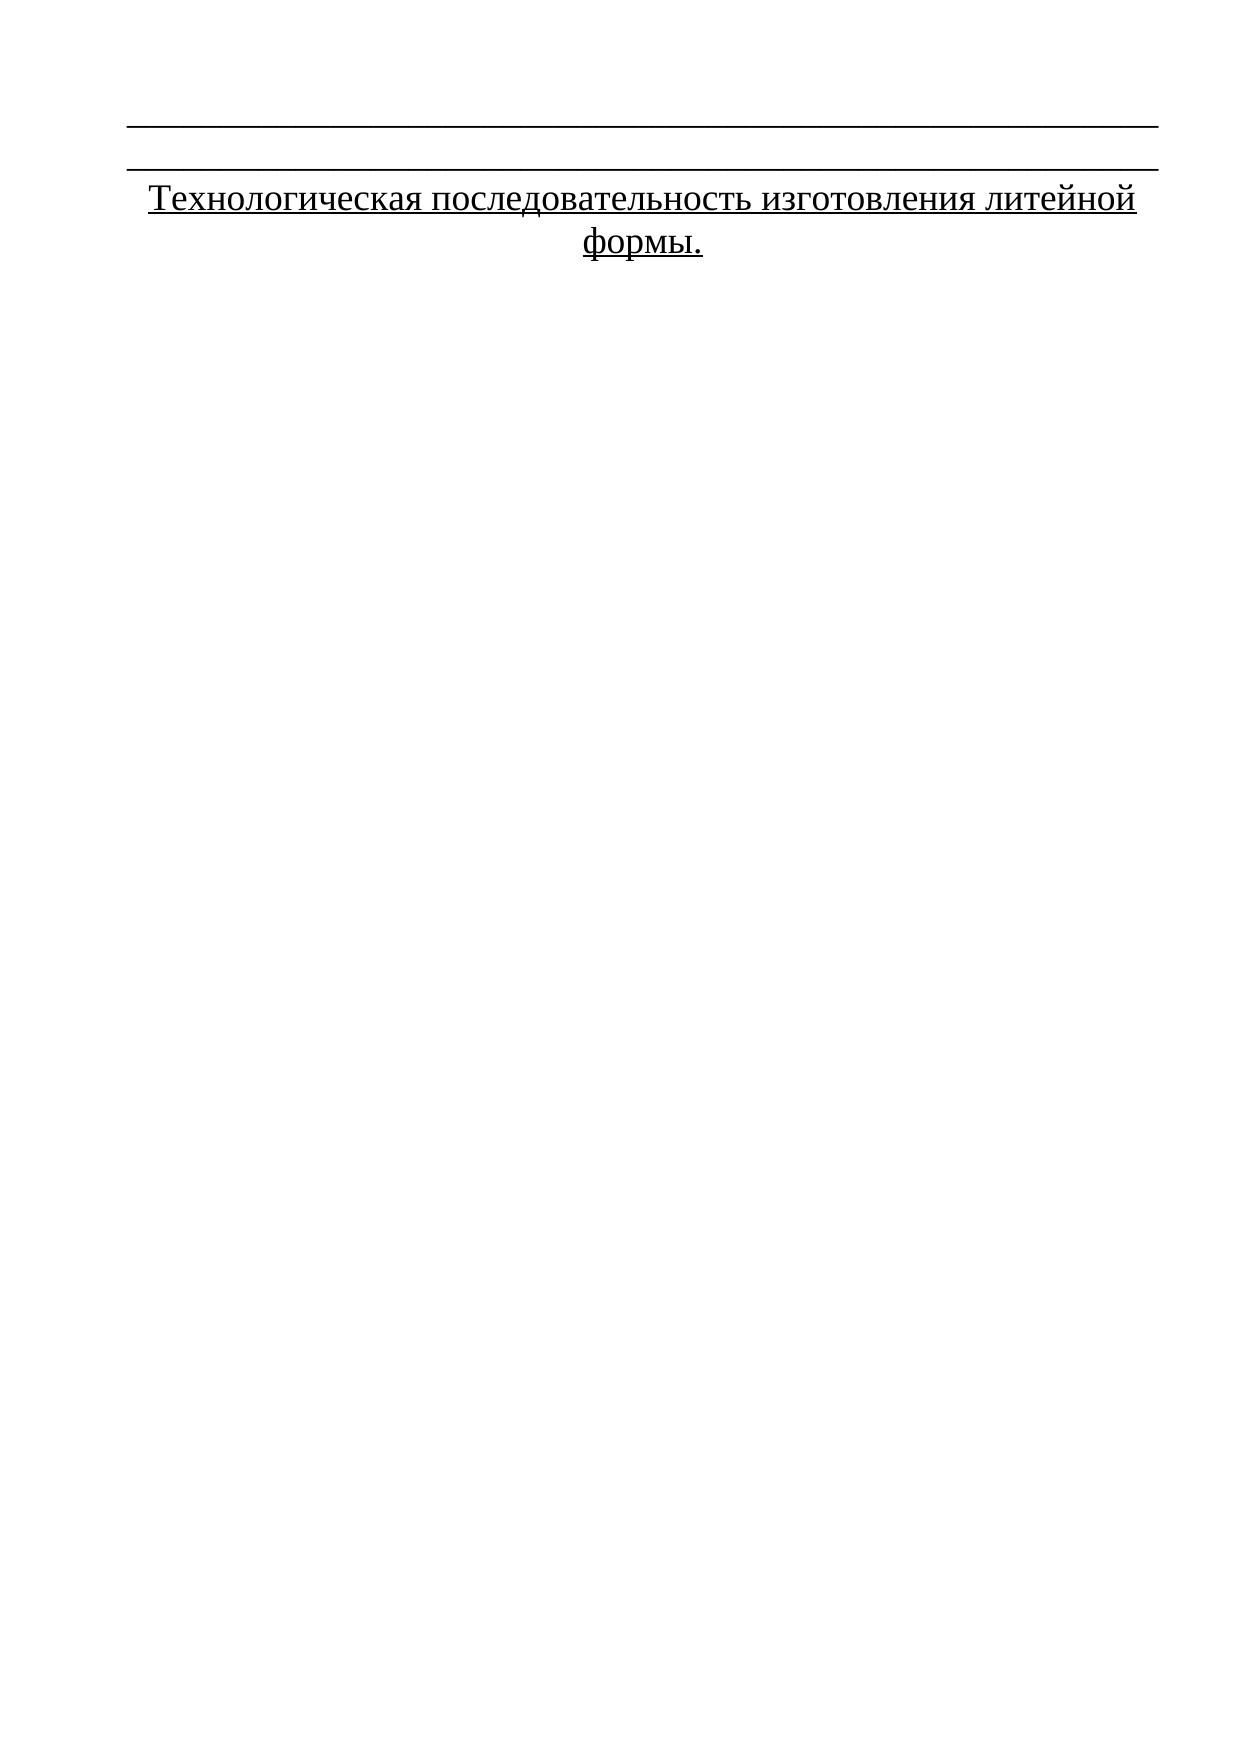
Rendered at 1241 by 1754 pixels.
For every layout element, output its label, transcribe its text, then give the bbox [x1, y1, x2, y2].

title Технологическая последовательность изготовления литейной формы. [118, 175, 1167, 261]
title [118, 89, 1167, 175]
